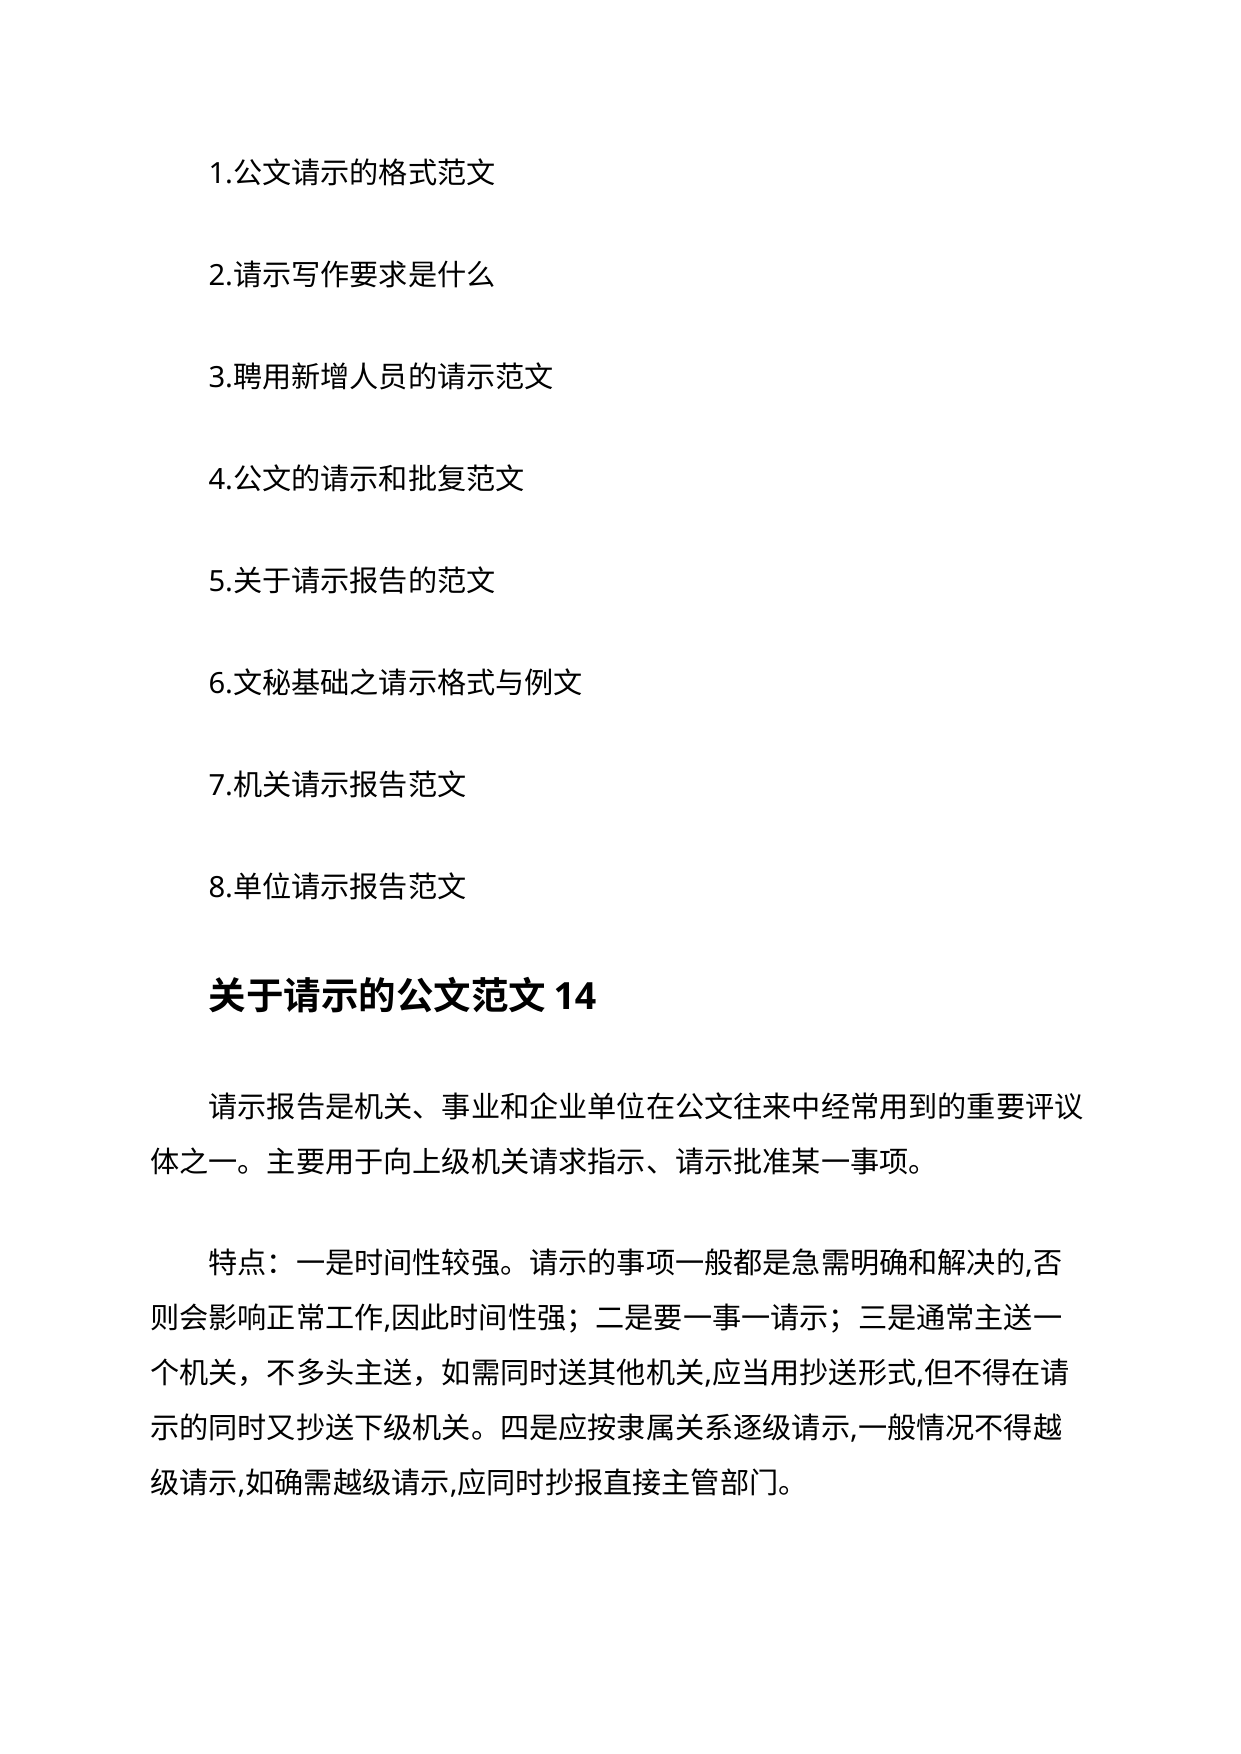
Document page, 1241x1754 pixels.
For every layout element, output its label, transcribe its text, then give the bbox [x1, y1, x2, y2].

text 8.单位请示报告范文 [150, 864, 1090, 906]
text 7.机关请示报告范文 [150, 762, 1090, 804]
text 特点：一是时间性较强。请示的事项一般都是急需明确和解决的,否则会影响正常工作,因此时间性强；二是要一事一请示；三是通常主送一个机关，不多头主送，如需同时送其他机关,应当用抄送形式,但不得在请示的同时又抄送下级机关。四是应按隶属关系逐级请示,一般情况不得越级请示,如确需越级请示,应同时抄报直接主管部门。 [150, 1240, 1090, 1502]
text 2.请示写作要求是什么 [150, 252, 1090, 294]
text 3.聘用新增人员的请示范文 [150, 354, 1090, 396]
text 5.关于请示报告的范文 [150, 558, 1090, 600]
text 6.文秘基础之请示格式与例文 [150, 660, 1090, 702]
text 1.公文请示的格式范文 [150, 150, 1090, 192]
text 请示报告是机关、事业和企业单位在公文往来中经常用到的重要评议体之一。主要用于向上级机关请求指示、请示批准某一事项。 [150, 1083, 1090, 1181]
text 关于请示的公文范文14 [150, 966, 1090, 1020]
text 4.公文的请示和批复范文 [150, 456, 1090, 498]
